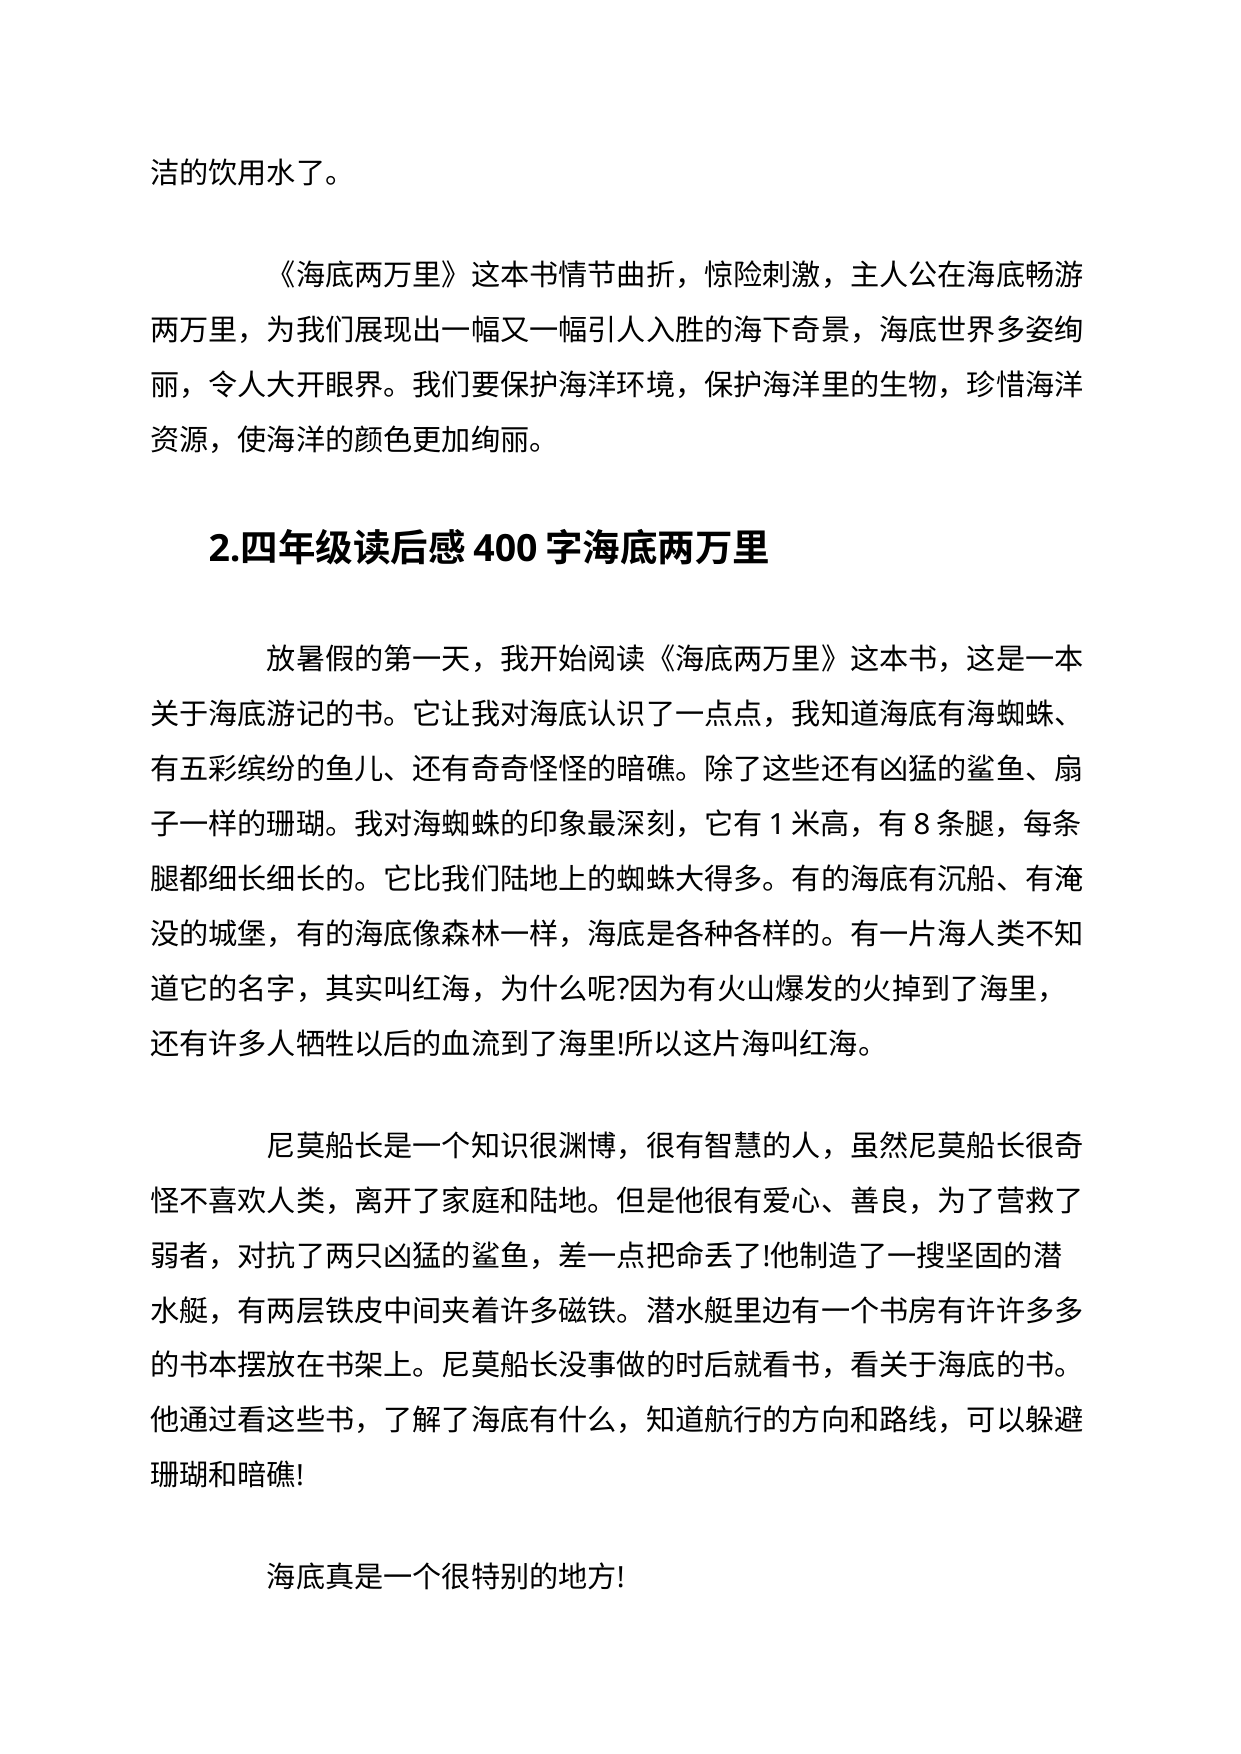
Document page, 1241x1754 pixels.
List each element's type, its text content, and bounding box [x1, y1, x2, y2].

text 尼莫船长是一个知识很渊博，很有智慧的人，虽然尼莫船长很奇怪不喜欢人类，离开了家庭和陆地。但是他很有爱心、善良，为了营救了弱者，对抗了两只凶猛的鲨鱼，差一点把命丢了!他制造了一搜坚固的潜水艇，有两层铁皮中间夹着许多磁铁。潜水艇里边有一个书房有许许多多的书本摆放在书架上。尼莫船长没事做的时后就看书，看关于海底的书。他通过看这些书，了解了海底有什么，知道航行的方向和路线，可以躲避珊瑚和暗礁! [150, 1122, 1090, 1494]
text 《海底两万里》这本书情节曲折，惊险刺激，主人公在海底畅游两万里，为我们展现出一幅又一幅引人入胜的海下奇景，海底世界多姿绚丽，令人大开眼界。我们要保护海洋环境，保护海洋里的生物，珍惜海洋资源，使海洋的颜色更加绚丽。 [150, 252, 1090, 459]
text 2.四年级读后感400字海底两万里 [150, 518, 1090, 573]
text 放暑假的第一天，我开始阅读《海底两万里》这本书，这是一本关于海底游记的书。它让我对海底认识了一点点，我知道海底有海蜘蛛、有五彩缤纷的鱼儿、还有奇奇怪怪的暗礁。除了这些还有凶猛的鲨鱼、扇子一样的珊瑚。我对海蜘蛛的印象最深刻，它有1米高，有8条腿，每条腿都细长细长的。它比我们陆地上的蜘蛛大得多。有的海底有沉船、有淹没的城堡，有的海底像森林一样，海底是各种各样的。有一片海人类不知道它的名字，其实叫红海，为什么呢?因为有火山爆发的火掉到了海里，还有许多人牺牲以后的血流到了海里!所以这片海叫红海。 [150, 636, 1090, 1063]
text 海底真是一个很特别的地方! [150, 1554, 1090, 1596]
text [150, 150, 1090, 192]
